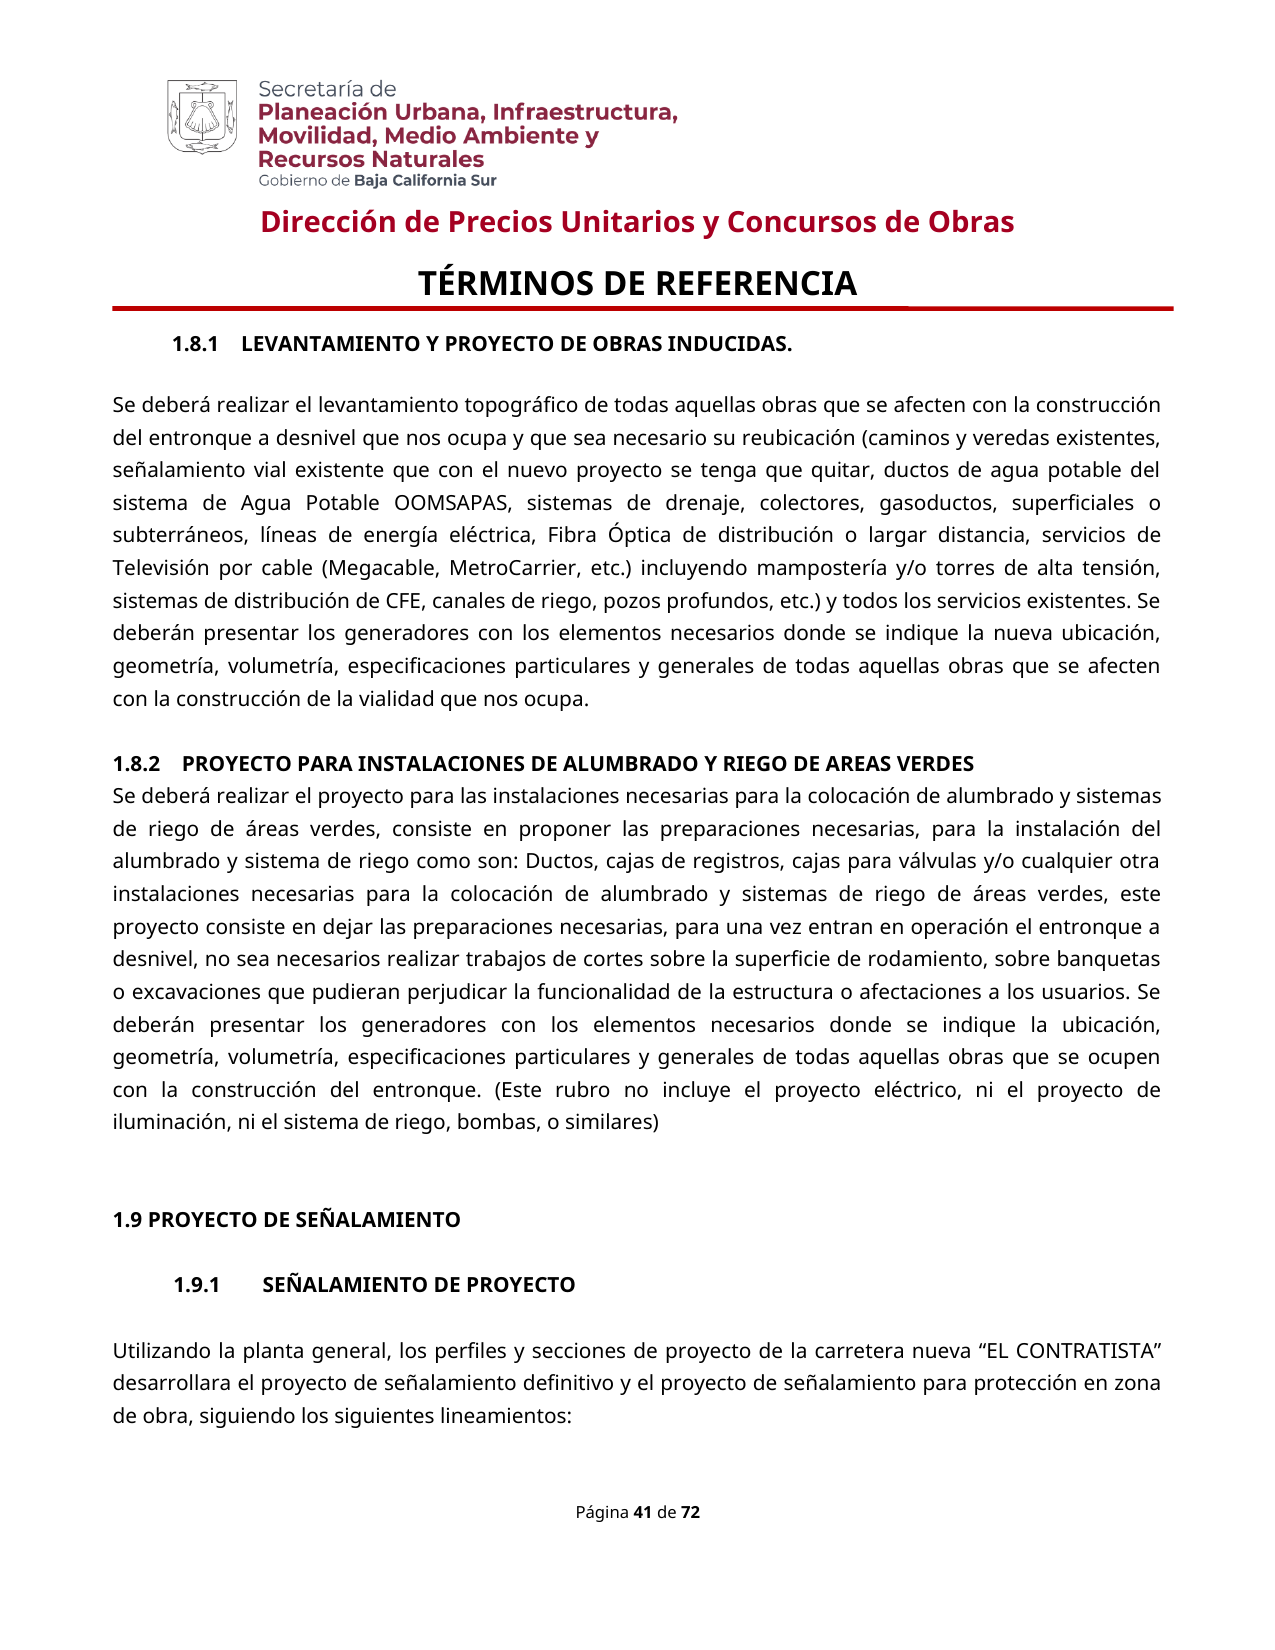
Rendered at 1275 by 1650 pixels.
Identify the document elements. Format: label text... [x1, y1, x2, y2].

text Se deberá realizar el levantamiento topográfico de todas aquellas obras que se afecten con la construcción del entronque a desnivel que nos ocupa y que sea necesario su reubicación (caminos y veredas existentes, señalamiento vial existente que con el nuevo proyecto se tenga que quitar, ductos de agua potable del sistema de Agua Potable OOMSAPAS, sistemas de drenaje, colectores, gasoductos, superficiales o subterráneos, líneas de energía eléctrica, Fibra Óptica de distribución o largar distancia, servicios de Televisión por cable (Megacable, MetroCarrier, etc.) incluyendo mampostería y/o torres de alta tensión, sistemas de distribución de CFE, canales de riego, pozos profundos, etc.) y todos los servicios existentes. Se deberán presentar los generadores con los elementos necesarios donde se indique la nueva ubicación, geometría, volumetría, especificaciones particulares y generales de todas aquellas obras que se afecten con la construcción de la vialidad que nos ocupa. [112, 390, 1162, 712]
text 1.9.1 SEÑALAMIENTO DE PROYECTO [112, 1271, 1162, 1299]
text Utilizando la planta general, los perfiles y secciones de proyecto de la carretera nueva “EL CONTRATISTA” desarrollara el proyecto de señalamiento definitivo y el proyecto de señalamiento para protección en zona de obra, siguiendo los siguientes lineamientos: [112, 1336, 1162, 1429]
picture [120, 73, 697, 202]
text 1.8.2 PROYECTO PARA INSTALACIONES DE ALUMBRADO Y RIEGO DE AREAS VERDES [112, 749, 1162, 777]
text 1.9 PROYECTO DE SEÑALAMIENTO [112, 1205, 1162, 1234]
text 1.8.1 LEVANTAMIENTO Y PROYECTO DE OBRAS INDUCIDAS. [112, 329, 1162, 358]
text Se deberá realizar el proyecto para las instalaciones necesarias para la colocación de alumbrado y sistemas de riego de áreas verdes, consiste en proponer las preparaciones necesarias, para la instalación del alumbrado y sistema de riego como son: Ductos, cajas de registros, cajas para válvulas y/o cualquier otra instalaciones necesarias para la colocación de alumbrado y sistemas de riego de áreas verdes, este proyecto consiste en dejar las preparaciones necesarias, para una vez entran en operación el entronque a desnivel, no sea necesarios realizar trabajos de cortes sobre la superficie de rodamiento, sobre banquetas o excavaciones que pudieran perjudicar la funcionalidad de la estructura o afectaciones a los usuarios. Se deberán presentar los generadores con los elementos necesarios donde se indique la ubicación, geometría, volumetría, especificaciones particulares y generales de todas aquellas obras que se ocupen con la construcción del entronque. (Este rubro no incluye el proyecto eléctrico, ni el proyecto de iluminación, ni el sistema de riego, bombas, o similares) [112, 781, 1162, 1136]
